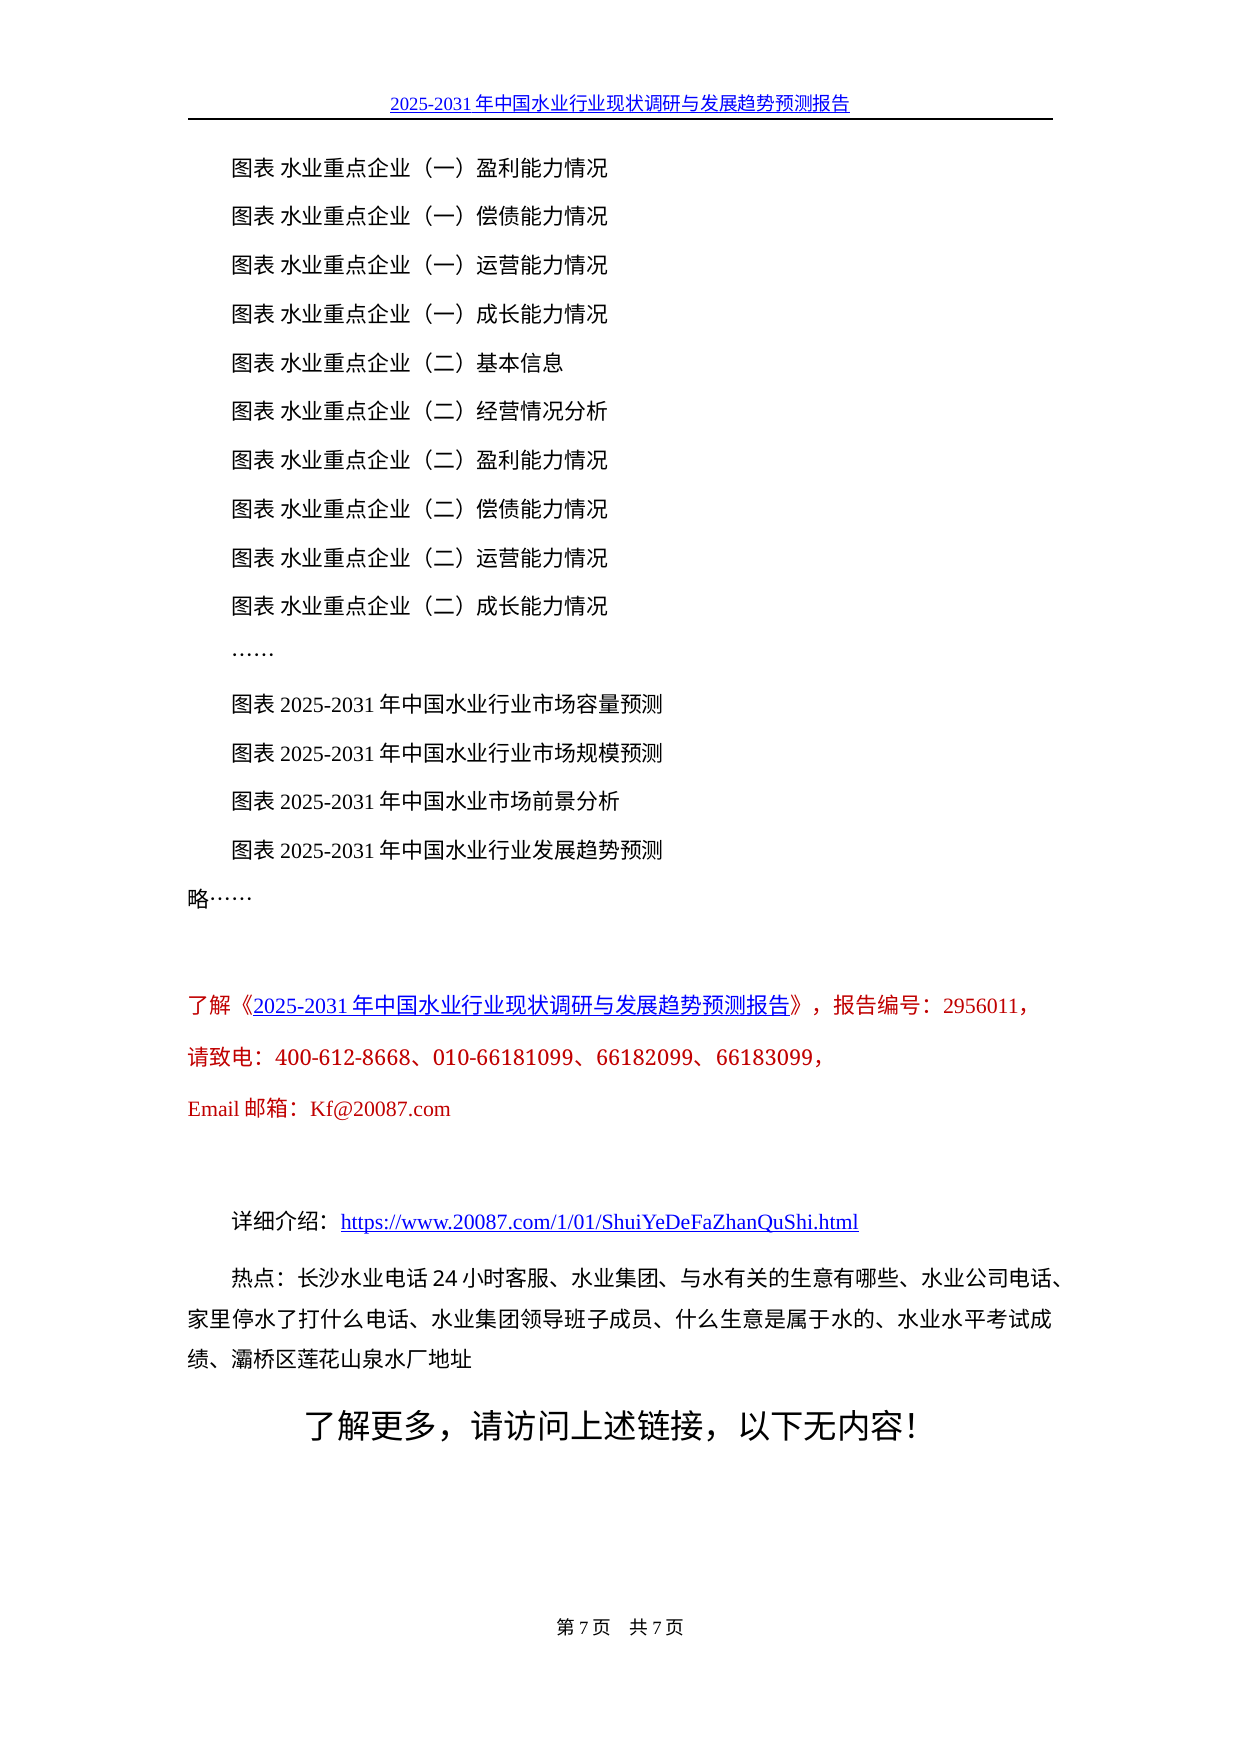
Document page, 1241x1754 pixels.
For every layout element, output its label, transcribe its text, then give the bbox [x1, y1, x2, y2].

title 了解更多，请访问上述链接，以下无内容！ [187, 1392, 1053, 1457]
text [187, 150, 1053, 914]
text Email邮箱：Kf@20087.com [187, 1091, 1053, 1123]
text 热点：长沙水业电话24小时客服、水业集团、与水有关的生意有哪些、水业公司电话、家里停水了打什么电话、水业集团领导班子成员、什么生意是属于水的、水业水平考试成绩、灞桥区莲花山泉水厂地址 [187, 1261, 1053, 1374]
text 了解《2025-2031年中国水业行业现状调研与发展趋势预测报告》，报告编号：2956011， [187, 988, 1053, 1020]
text 详细介绍：https://www.20087.com/1/01/ShuiYeDeFaZhanQuShi.html [187, 1204, 1053, 1236]
text 请致电：400-612-8668、010-66181099、66182099、66183099， [187, 1039, 1053, 1072]
